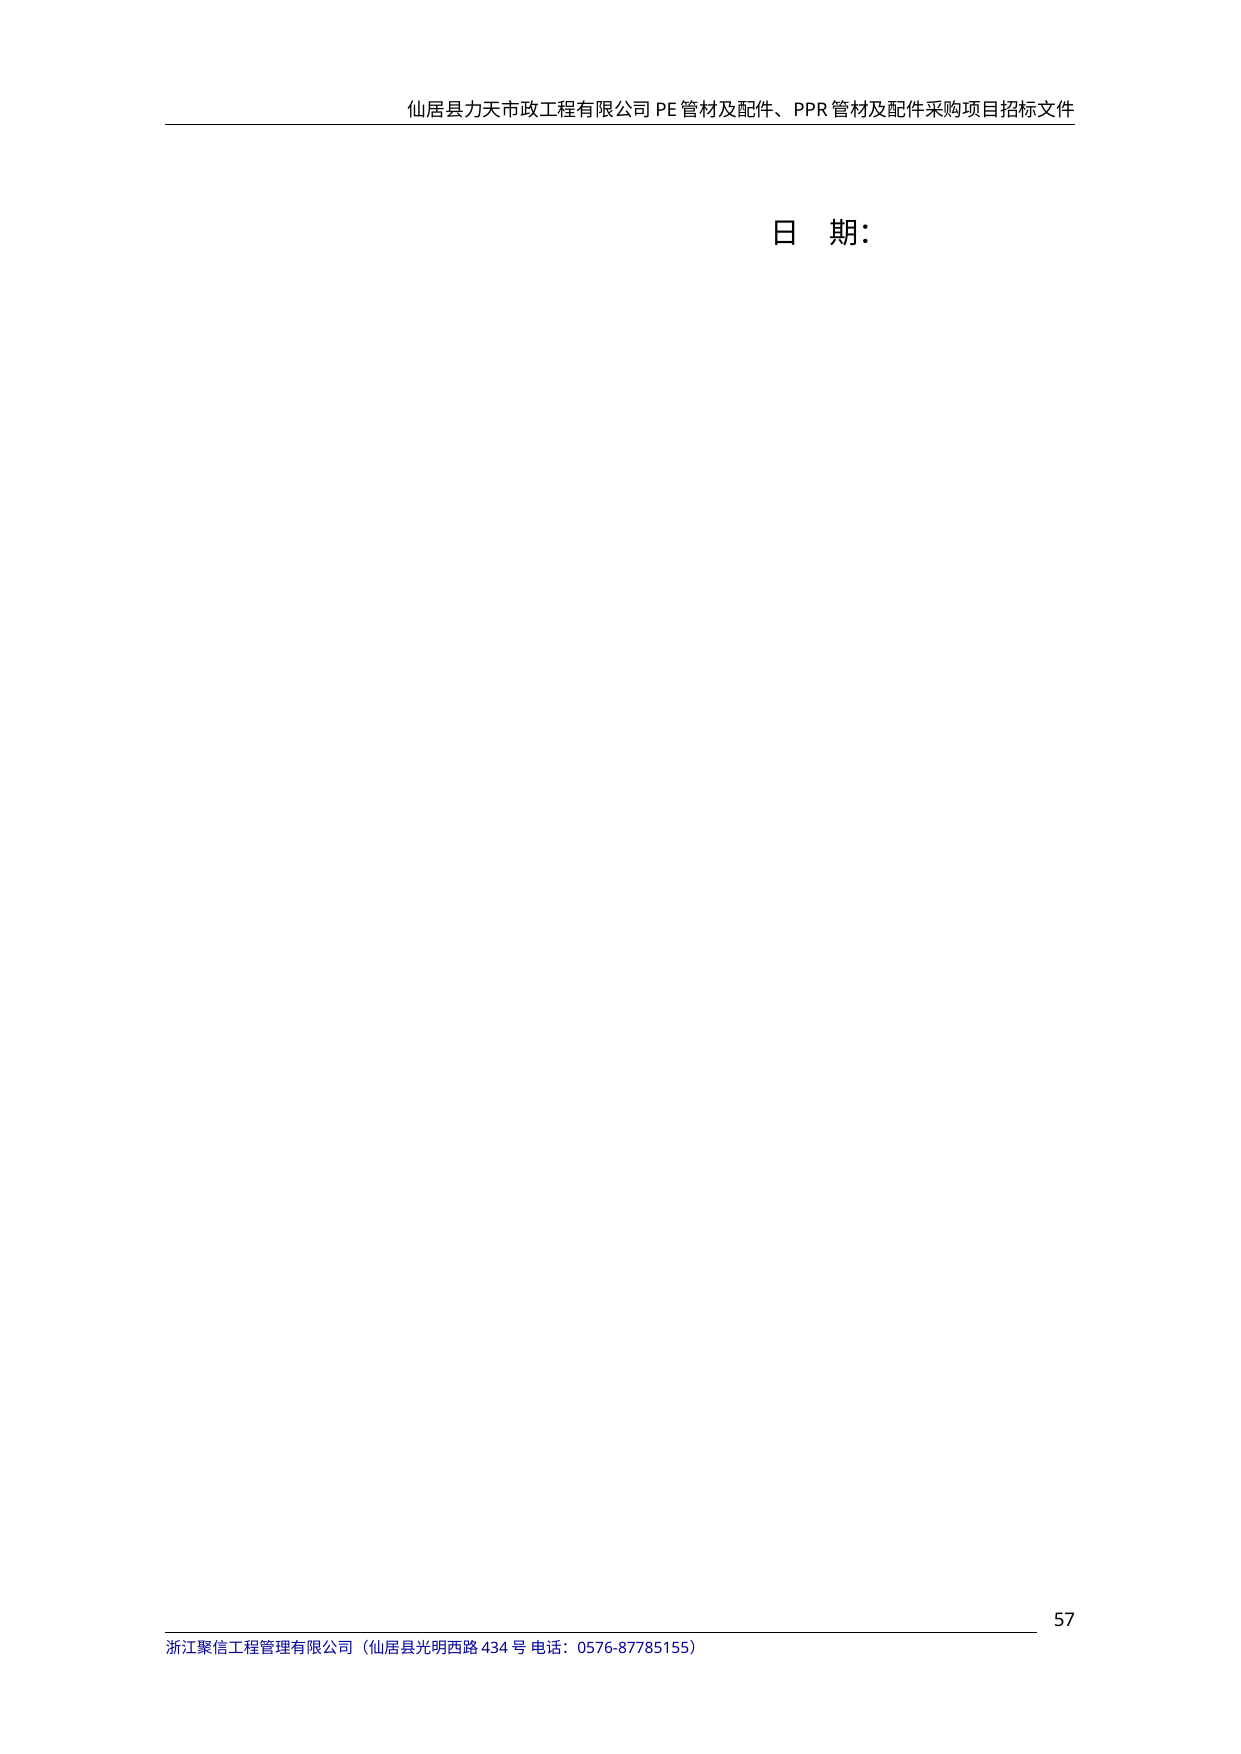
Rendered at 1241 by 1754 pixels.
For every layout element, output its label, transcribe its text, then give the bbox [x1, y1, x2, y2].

text 日 期： [275, 199, 1075, 262]
